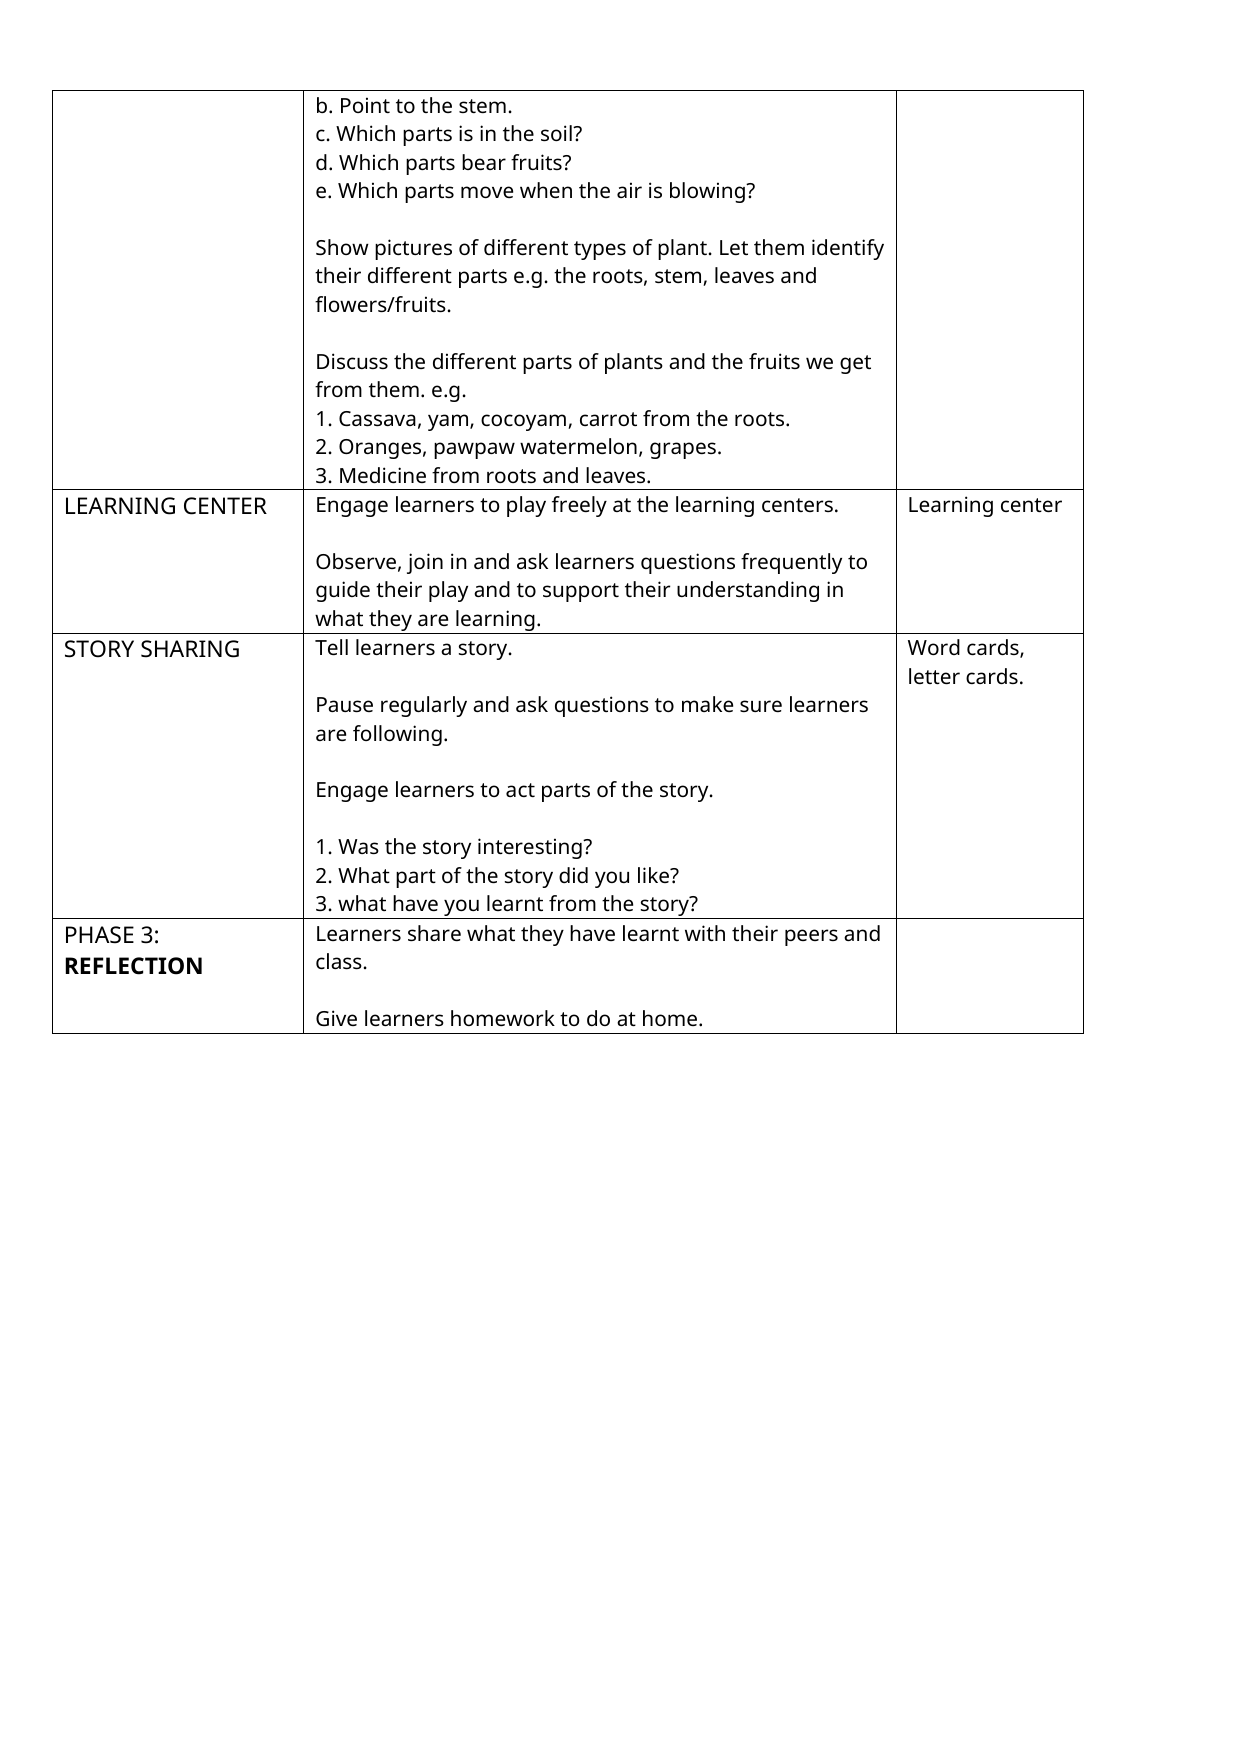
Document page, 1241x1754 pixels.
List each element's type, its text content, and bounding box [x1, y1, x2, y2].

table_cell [897, 91, 1083, 489]
table_cell Tell learners a story. Pause regularly and ask questions to make sure learners are following. Engage learners to act parts of the story. 1. Was the story interesting? 2. What part of the story did you like? 3. what have you learnt from the story? [304, 634, 896, 918]
table_cell Learners share what they have learnt with their peers and class. Give learners homework to do at home. [304, 919, 896, 1033]
table_cell STORY SHARING [53, 634, 303, 918]
table_cell Engage learners to play freely at the learning centers. Observe, join in and ask learners questions frequently to guide their play and to support their understanding in what they are learning. [304, 490, 896, 632]
table_cell [897, 919, 1083, 1033]
table_cell PHASE 3: REFLECTION [53, 919, 303, 1033]
table_cell LEARNING CENTER [53, 490, 303, 632]
table_cell Word cards, letter cards. [897, 634, 1083, 918]
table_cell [53, 91, 303, 489]
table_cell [304, 91, 896, 489]
table_cell Learning center [897, 490, 1083, 632]
